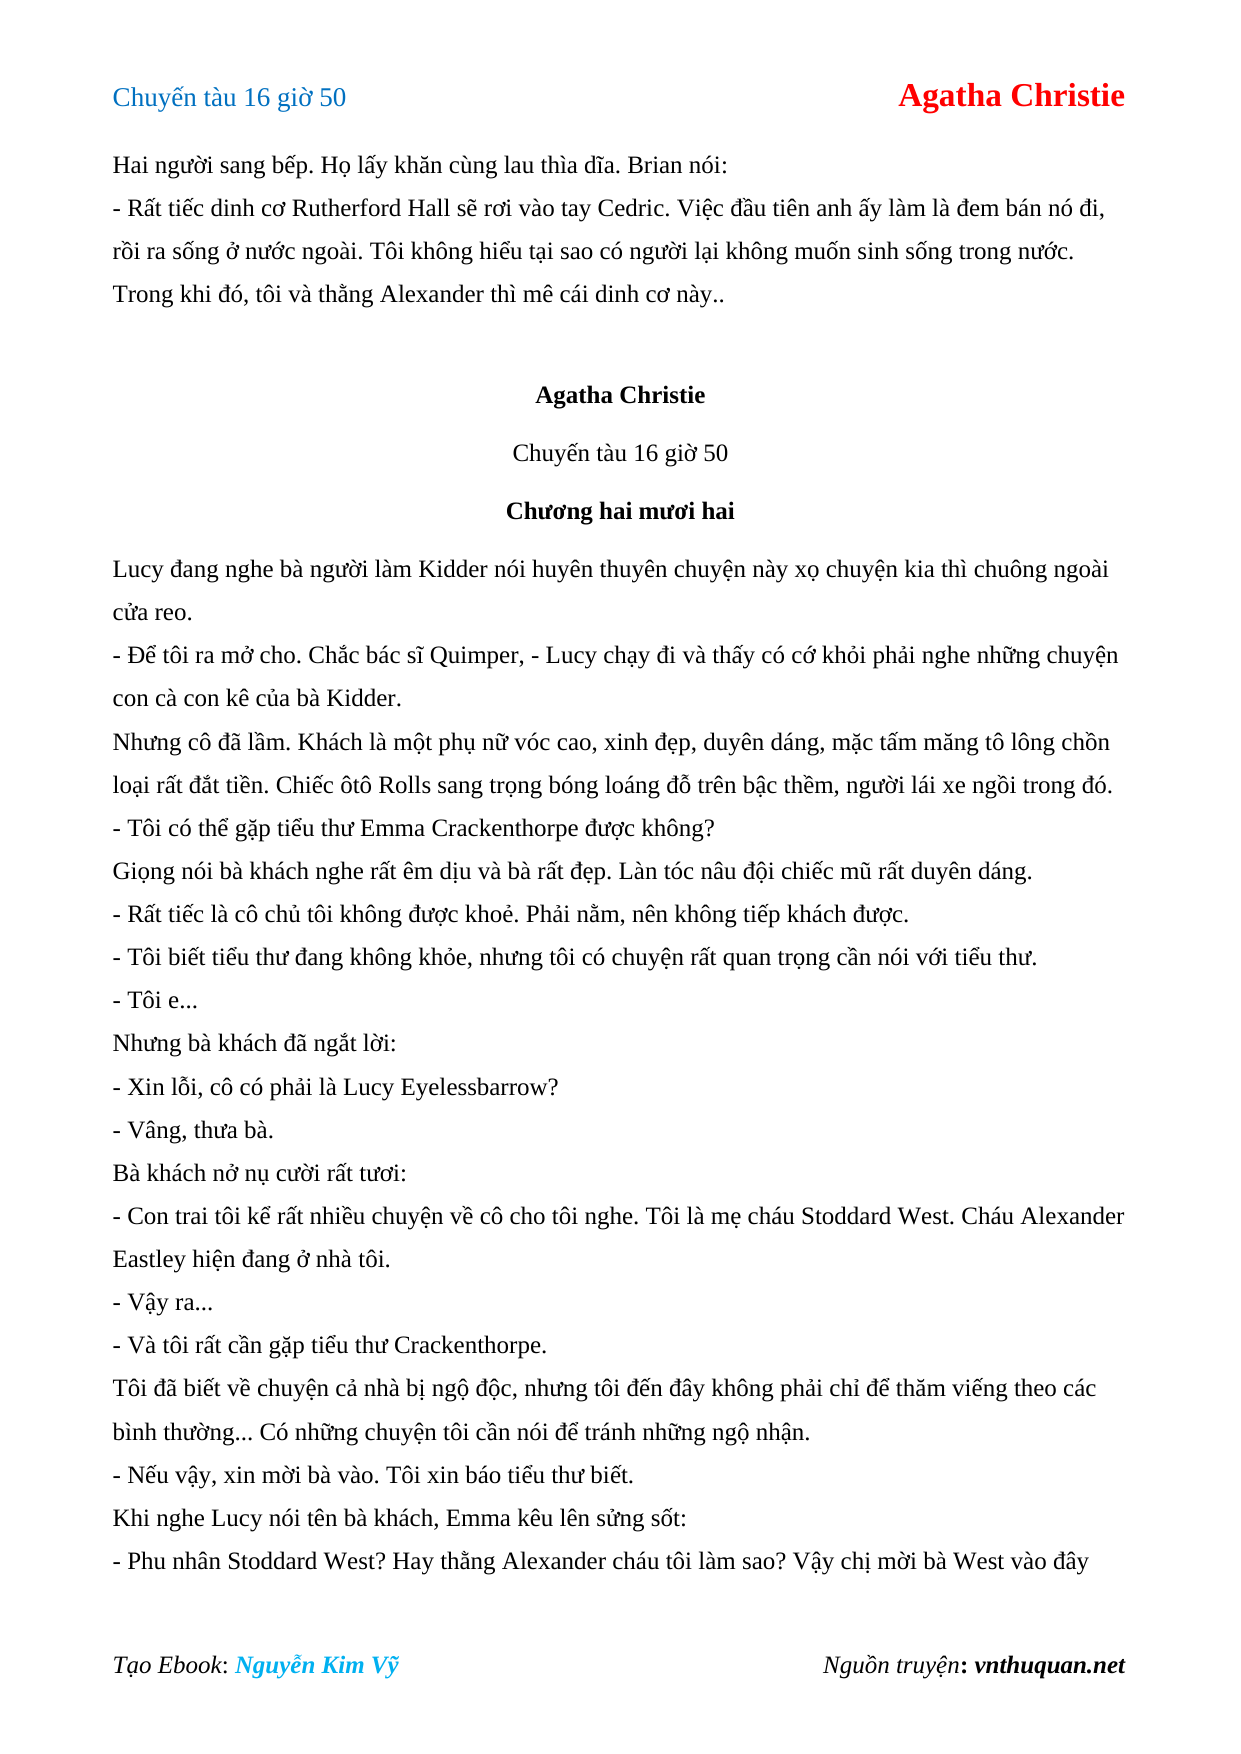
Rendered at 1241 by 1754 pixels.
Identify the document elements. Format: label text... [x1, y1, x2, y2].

text Chương hai mươi hai [112, 496, 1128, 525]
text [112, 150, 1128, 308]
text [112, 554, 1128, 1575]
text Chuyến tàu 16 giờ 50 [112, 438, 1128, 467]
text Agatha Christie [112, 380, 1128, 409]
